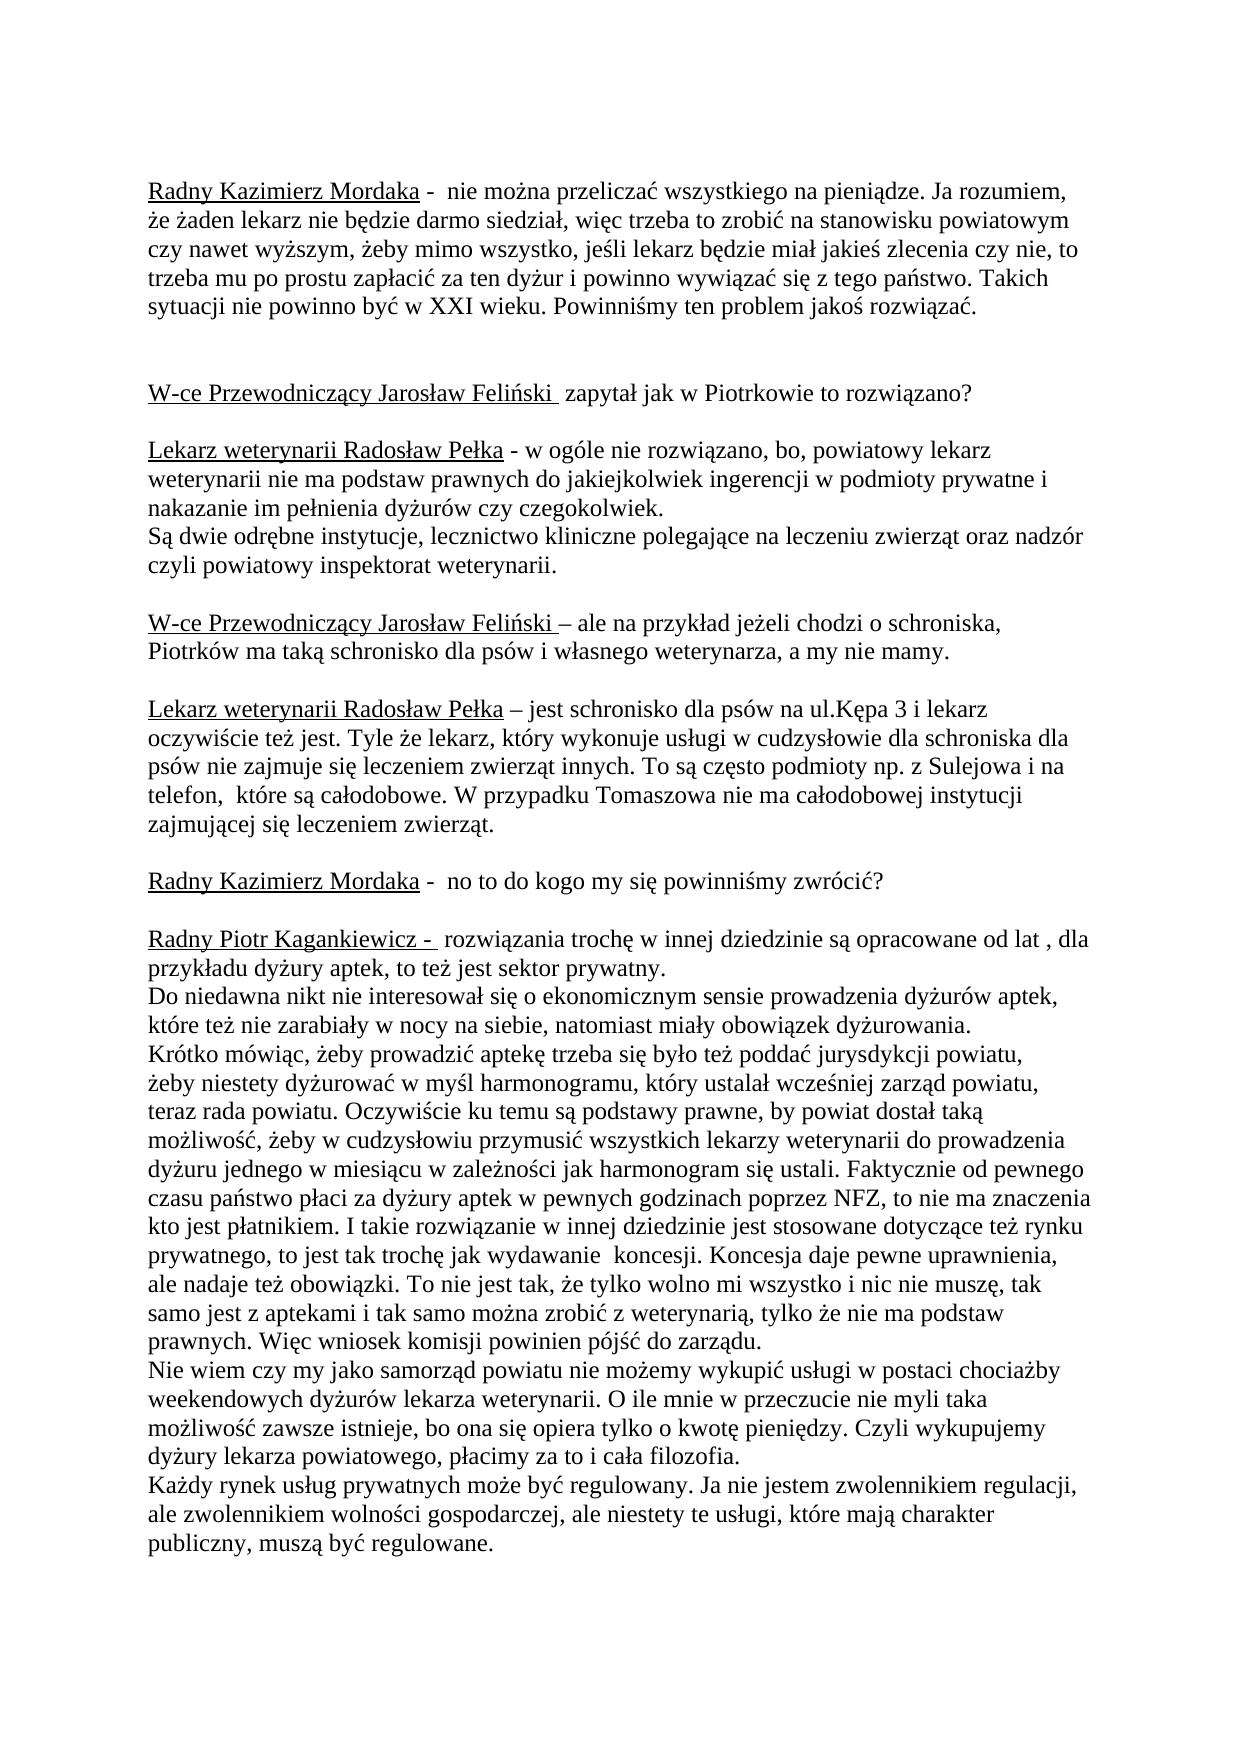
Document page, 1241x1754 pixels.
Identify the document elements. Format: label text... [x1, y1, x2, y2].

text W-ce Przewodniczący Jarosław Feliński zapytał jak w Piotrkowie to rozwiązano? [148, 378, 1093, 406]
text żeby niestety dyżurować w myśl harmonogramu, który ustalał wcześniej zarząd powiatu, teraz rada powiatu. Oczywiście ku temu są podstawy prawne, by powiat dostał taką możliwość, żeby w cudzysłowiu przymusić wszystkich lekarzy weterynarii do prowadzenia dyżuru jednego w miesiącu w zależności jak harmonogram się ustali. Faktycznie od pewnego czasu państwo płaci za dyżury aptek w pewnych godzinach poprzez NFZ, to nie ma znaczenia kto jest płatnikiem. I takie rozwiązanie w innej dziedzinie jest stosowane dotyczące też rynku prywatnego, to jest tak trochę jak wydawanie koncesji. Koncesja daje pewne uprawnienia, ale nadaje też obowiązki. To nie jest tak, że tylko wolno mi wszystko i nic nie muszę, tak samo jest z aptekami i tak samo można zrobić z weterynarią, tylko że nie ma podstaw prawnych. Więc wniosek komisji powinien pójść do zarządu. [148, 1068, 1093, 1355]
text Nie wiem czy my jako samorząd powiatu nie możemy wykupić usługi w postaci chociażby weekendowych dyżurów lekarza weterynarii. O ile mnie w przeczucie nie myli taka możliwość zawsze istnieje, bo ona się opiera tylko o kwotę pieniędzy. Czyli wykupujemy dyżury lekarza powiatowego, płacimy za to i cała filozofia. [148, 1355, 1093, 1470]
text Do niedawna nikt nie interesował się o ekonomicznym sensie prowadzenia dyżurów aptek, które też nie zarabiały w nocy na siebie, natomiast miały obowiązek dyżurowania. [148, 981, 1093, 1039]
text Radny Kazimierz Mordaka - nie można przeliczać wszystkiego na pieniądze. Ja rozumiem, że żaden lekarz nie będzie darmo siedział, więc trzeba to zrobić na stanowisku powiatowym czy nawet wyższym, żeby mimo wszystko, jeśli lekarz będzie miał jakieś zlecenia czy nie, to trzeba mu po prostu zapłacić za ten dyżur i powinno wywiązać się z tego państwo. Takich sytuacji nie powinno być w XXI wieku. Powinniśmy ten problem jakoś rozwiązać. [148, 176, 1093, 320]
text Lekarz weterynarii Radosław Pełka - w ogóle nie rozwiązano, bo, powiatowy lekarz weterynarii nie ma podstaw prawnych do jakiejkolwiek ingerencji w podmioty prywatne i nakazanie im pełnienia dyżurów czy czegokolwiek. [148, 435, 1093, 521]
text Są dwie odrębne instytucje, lecznictwo kliniczne polegające na leczeniu zwierząt oraz nadzór czyli powiatowy inspektorat weterynarii. [148, 521, 1093, 579]
text W-ce Przewodniczący Jarosław Feliński – ale na przykład jeżeli chodzi o schroniska, Piotrków ma taką schronisko dla psów i własnego weterynarza, a my nie mamy. [148, 608, 1093, 665]
text Krótko mówiąc, żeby prowadzić aptekę trzeba się było też poddać jurysdykcji powiatu, [148, 1039, 1093, 1068]
text Lekarz weterynarii Radosław Pełka – jest schronisko dla psów na ul.Kępa 3 i lekarz oczywiście też jest. Tyle że lekarz, który wykonuje usługi w cudzysłowie dla schroniska dla psów nie zajmuje się leczeniem zwierząt innych. To są często podmioty np. z Sulejowa i na telefon, które są całodobowe. W przypadku Tomaszowa nie ma całodobowej instytucji zajmującej się leczeniem zwierząt. [148, 694, 1093, 838]
text Radny Piotr Kagankiewicz - rozwiązania trochę w innej dziedzinie są opracowane od lat , dla przykładu dyżury aptek, to też jest sektor prywatny. [148, 924, 1093, 981]
text Każdy rynek usług prywatnych może być regulowany. Ja nie jestem zwolennikiem regulacji, ale zwolennikiem wolności gospodarczej, ale niestety te usługi, które mają charakter publiczny, muszą być regulowane. [148, 1470, 1093, 1556]
text Radny Kazimierz Mordaka - no to do kogo my się powinniśmy zwrócić? [148, 866, 1093, 895]
